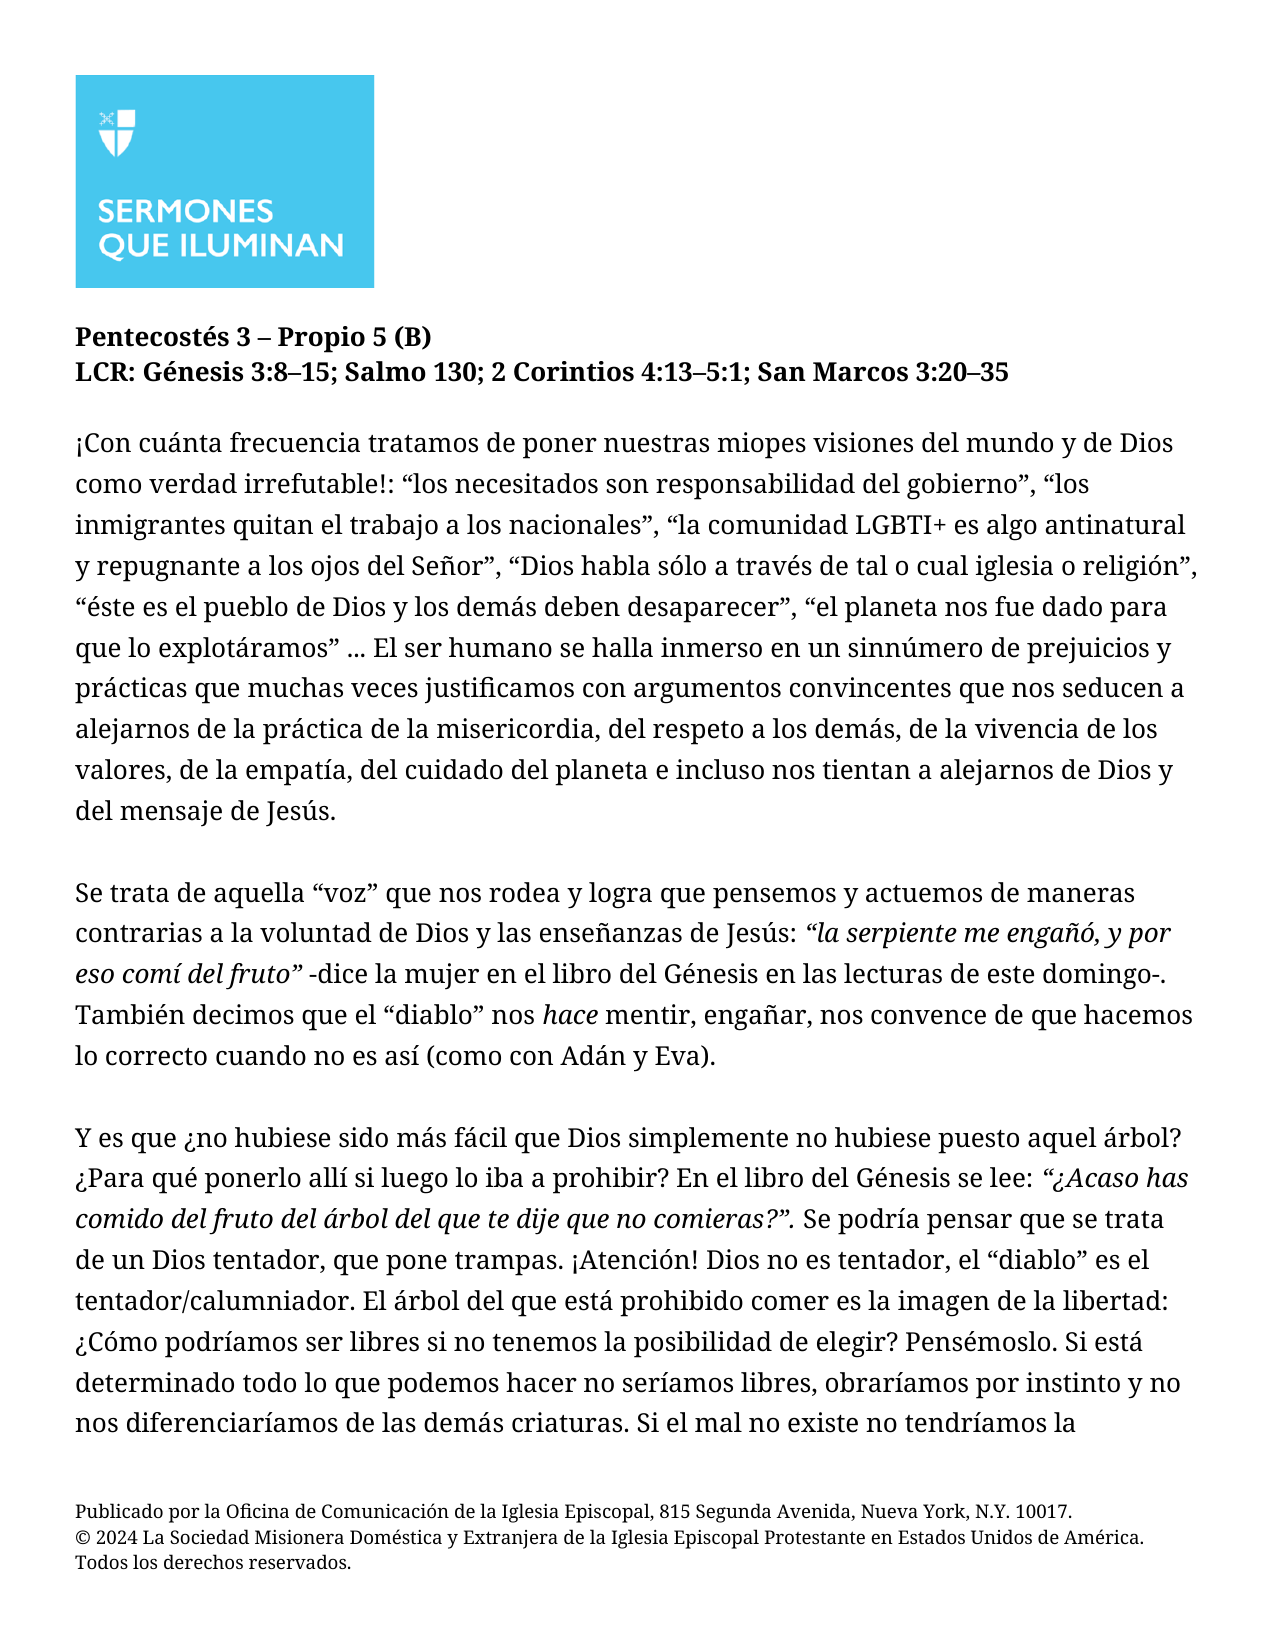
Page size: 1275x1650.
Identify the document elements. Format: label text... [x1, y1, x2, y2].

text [75, 1119, 1200, 1441]
text Pentecostés 3 – Propio 5 (B) [75, 318, 1200, 354]
text Se trata de aquella “voz” que nos rodea y logra que pensemos y actuemos de maneras contrarias a la voluntad de Dios y las enseñanzas de Jesús: “la serpiente me engañó, y por eso comí del fruto” -dice la mujer en el libro del Génesis en las lecturas de este domingo-. También decimos que el “diablo” nos hace mentir, engañar, nos convence de que hacemos lo correcto cuando no es así (como con Adán y Eva). [75, 874, 1200, 1073]
text ¡Con cuánta frecuencia tratamos de poner nuestras miopes visiones del mundo y de Dios como verdad irrefutable!: “los necesitados son responsabilidad del gobierno”, “los inmigrantes quitan el trabajo a los nacionales”, “la comunidad LGBTI+ es algo antinatural y repugnante a los ojos del Señor”, “Dios habla sólo a través de tal o cual iglesia o religión”, “éste es el pueblo de Dios y los demás deben desaparecer”, “el planeta nos fue dado para que lo explotáramos” ... El ser humano se halla inmerso en un sinnúmero de prejuicios y prácticas que muchas veces justificamos con argumentos convincentes que nos seducen a alejarnos de la práctica de la misericordia, del respeto a los demás, de la vivencia de los valores, de la empatía, del cuidado del planeta e incluso nos tientan a alejarnos de Dios y del mensaje de Jesús. [75, 425, 1200, 828]
picture [75, 75, 375, 288]
text LCR: Génesis 3:8–15; Salmo 130; 2 Corintios 4:13–5:1; San Marcos 3:20–35 [75, 354, 1200, 389]
